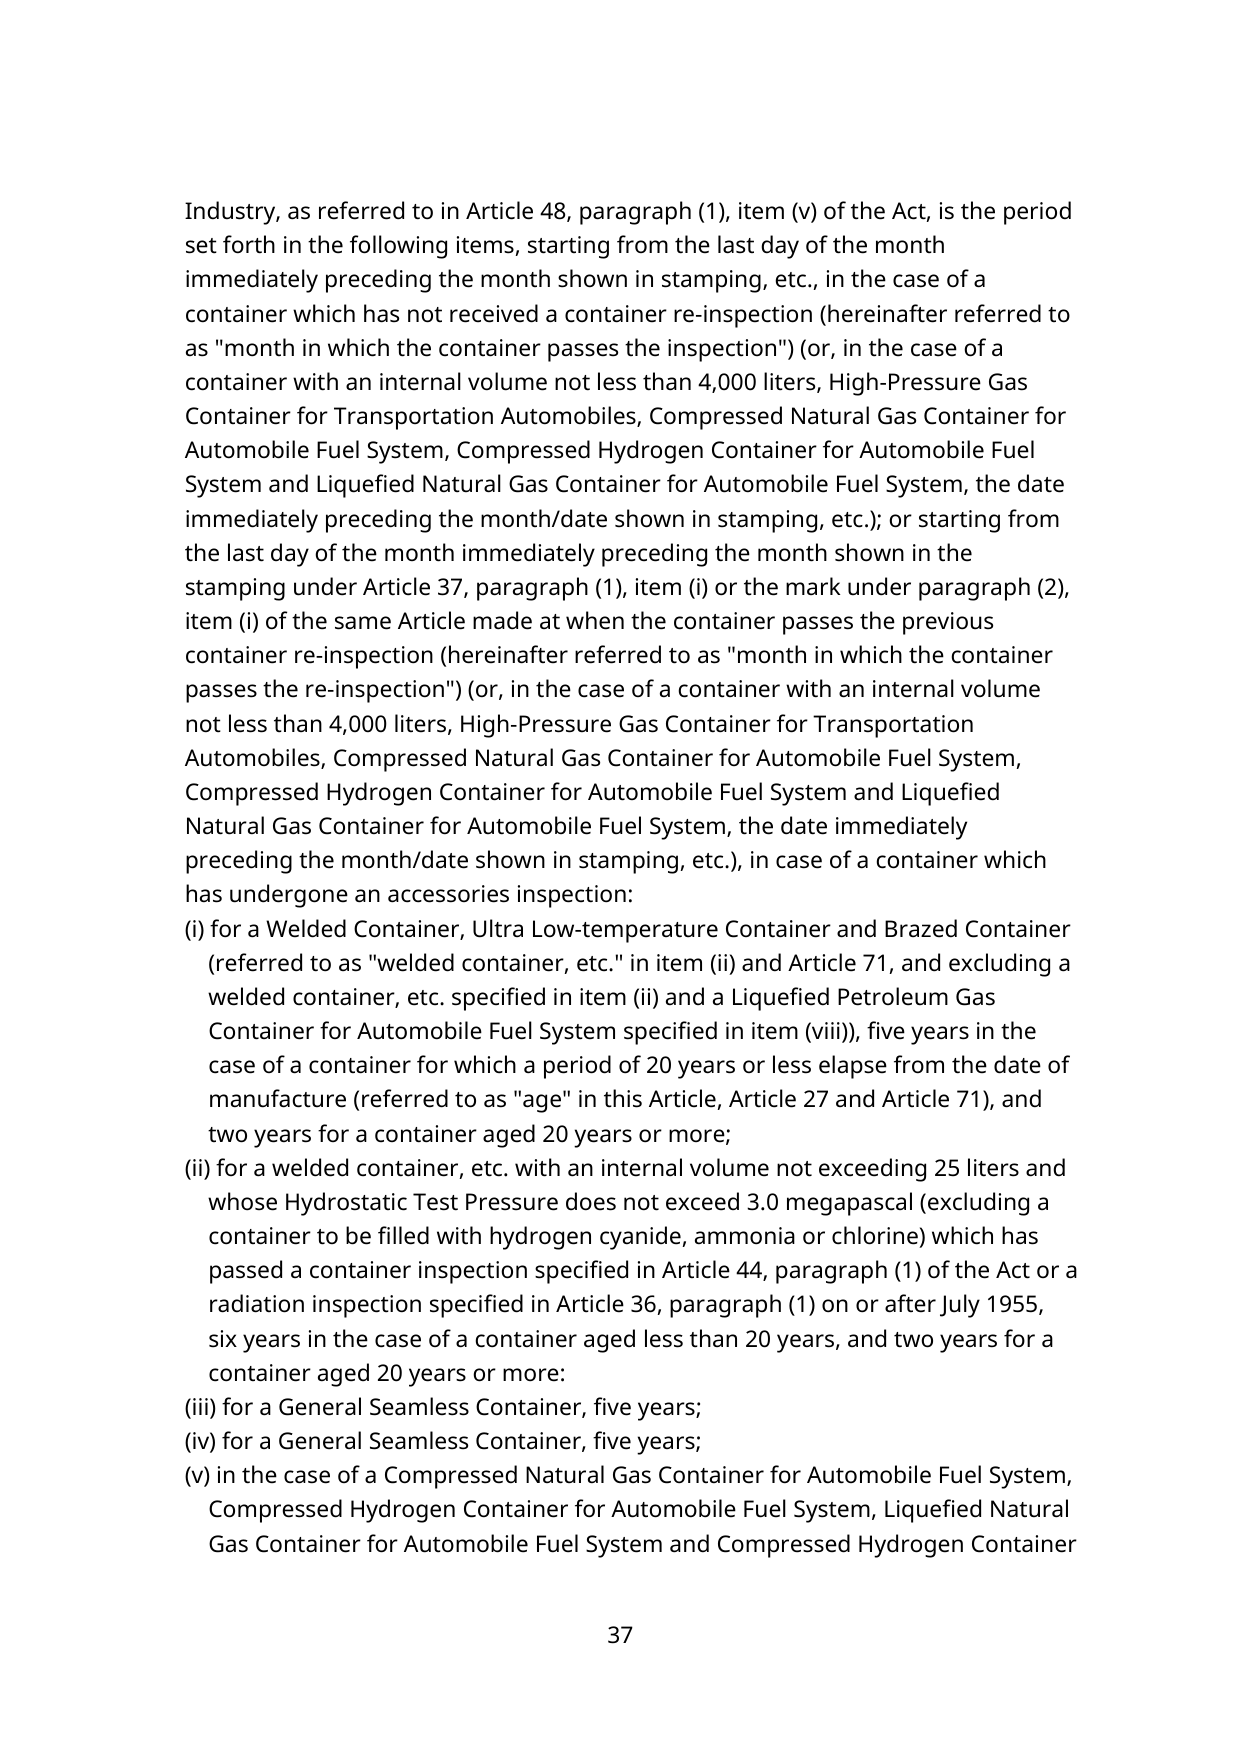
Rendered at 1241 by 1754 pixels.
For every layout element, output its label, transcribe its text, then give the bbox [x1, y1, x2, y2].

text (ii) for a welded container, etc. with an internal volume not exceeding 25 liters and whose Hydrostatic Test Pressure does not exceed 3.0 megapascal (excluding a container to be filled with hydrogen cyanide, ammonia or chlorine) which has passed a container inspection specified in Article 44, paragraph (1) of the Act or a radiation inspection specified in Article 36, paragraph (1) on or after July 1955, six years in the case of a container aged less than 20 years, and two years for a container aged 20 years or more: [184, 1150, 1079, 1389]
text (i) for a Welded Container, Ultra Low-temperature Container and Brazed Container (referred to as "welded container, etc." in item (ii) and Article 71, and excluding a welded container, etc. specified in item (ii) and a Liquefied Petroleum Gas Container for Automobile Fuel System specified in item (viii)), five years in the case of a container for which a period of 20 years or less elapse from the date of manufacture (referred to as "age" in this Article, Article 27 and Article 71), and two years for a container aged 20 years or more; [184, 911, 1079, 1150]
text (iv) for a General Seamless Container, five years; [184, 1424, 1079, 1458]
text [184, 1458, 1079, 1560]
text (iii) for a General Seamless Container, five years; [184, 1389, 1079, 1424]
